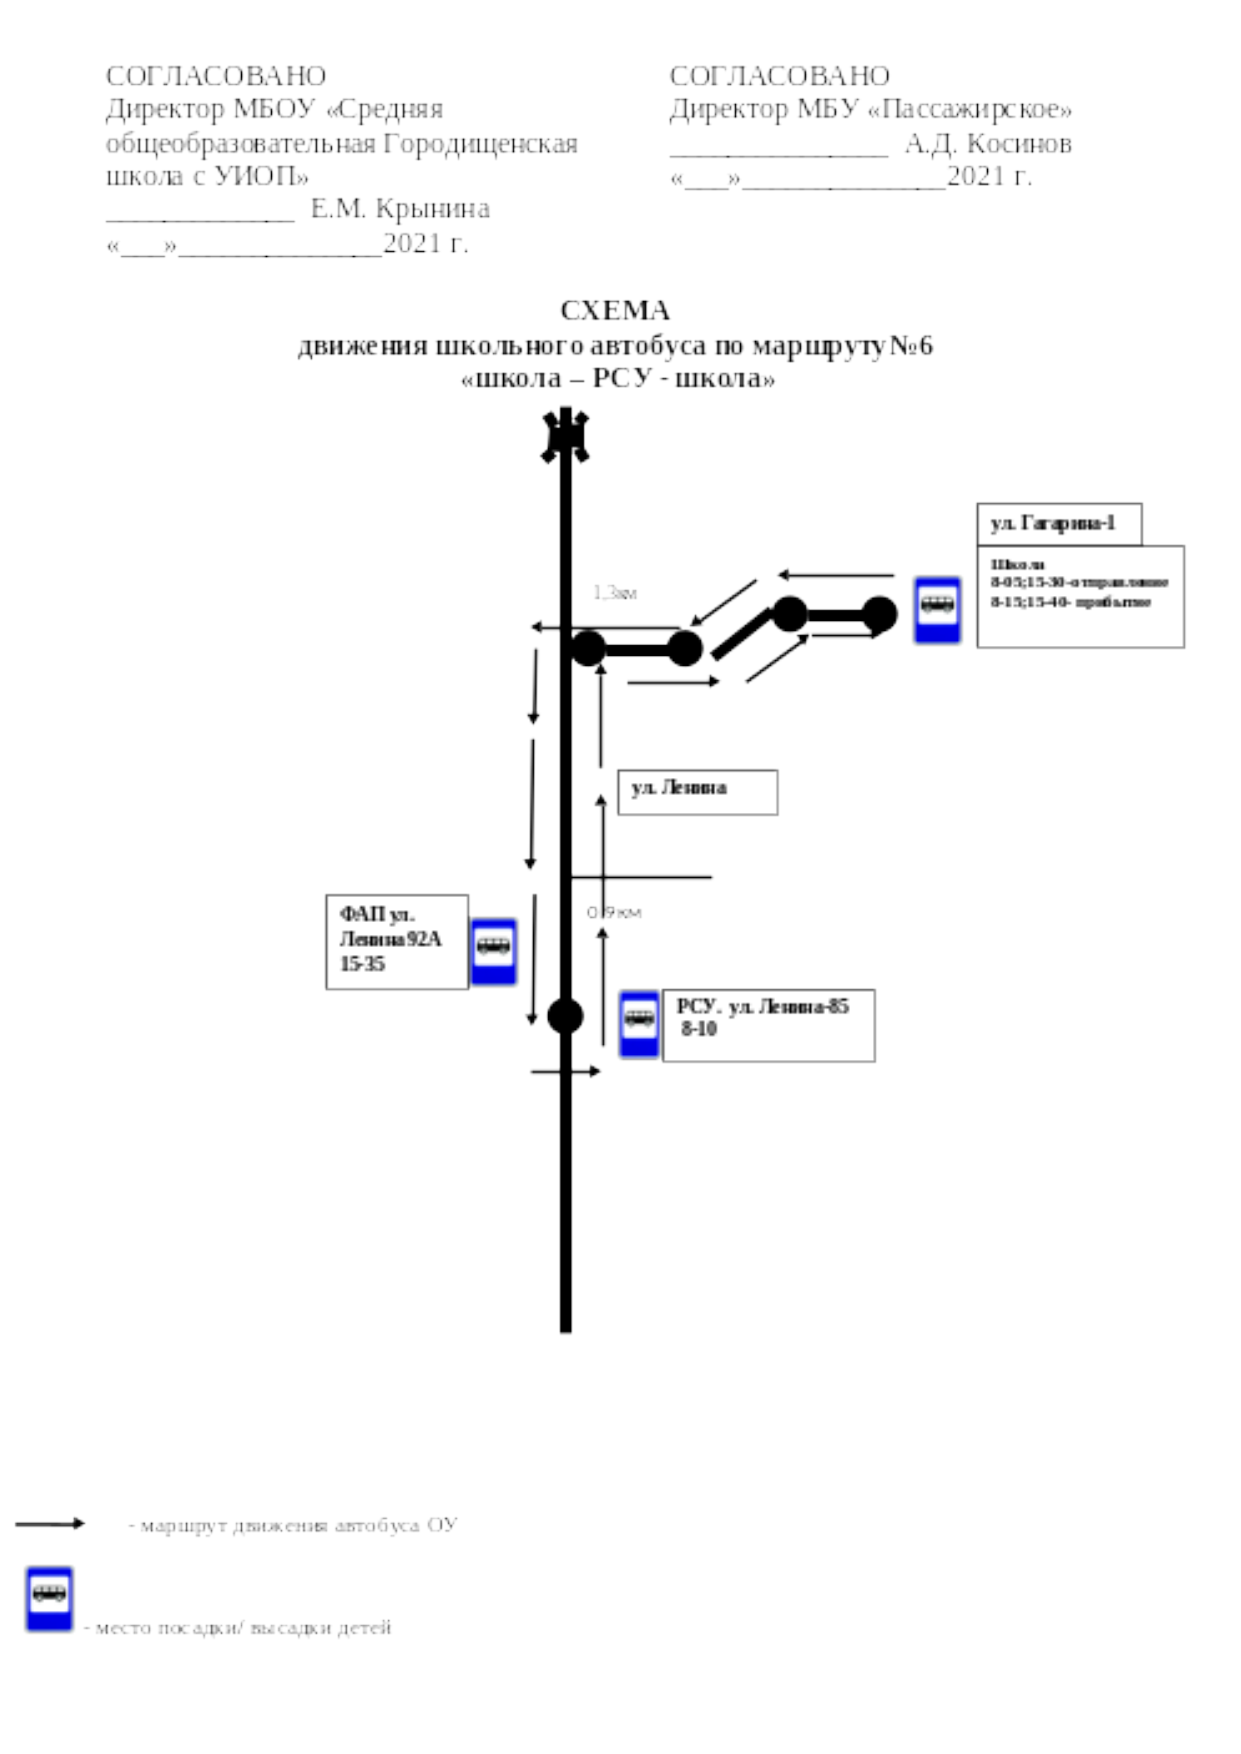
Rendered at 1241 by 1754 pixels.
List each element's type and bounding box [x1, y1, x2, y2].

text [0, 59, 1212, 1664]
